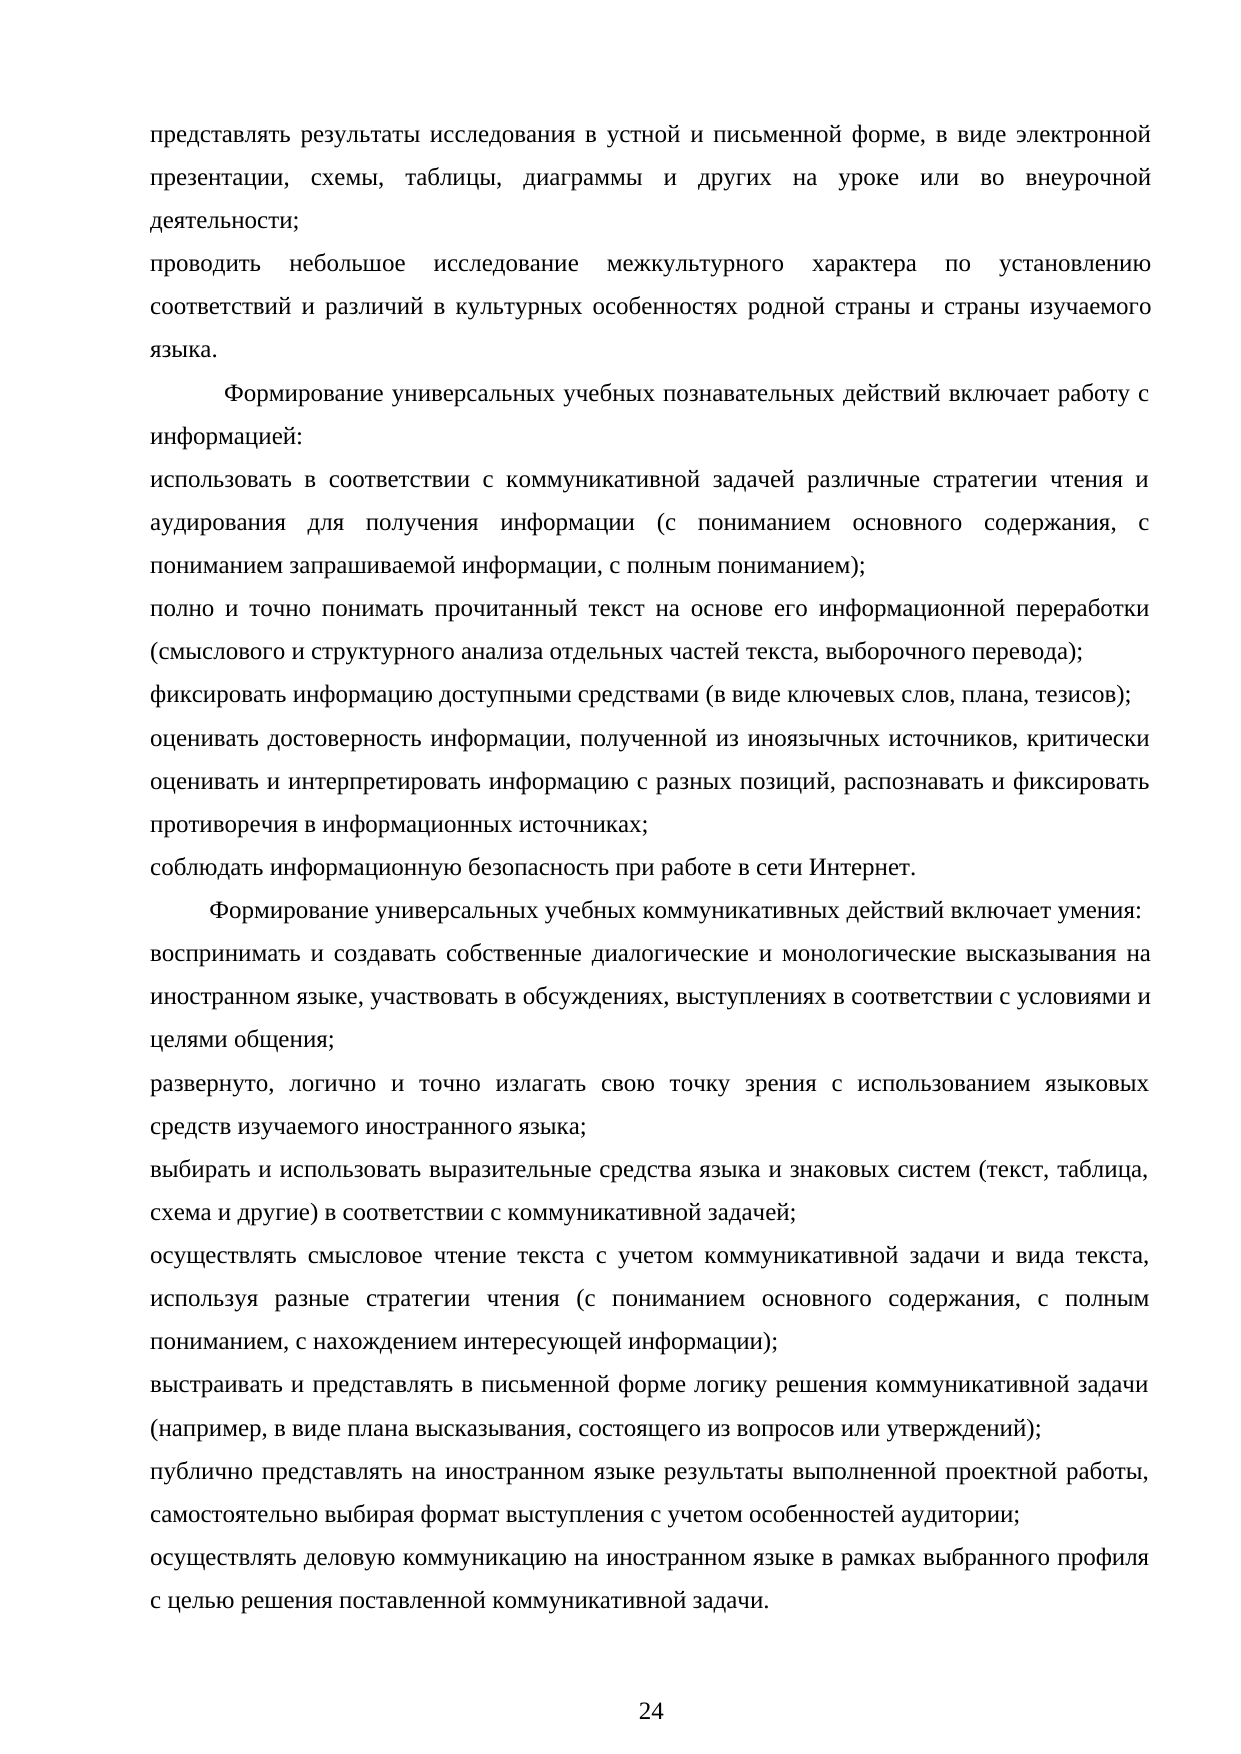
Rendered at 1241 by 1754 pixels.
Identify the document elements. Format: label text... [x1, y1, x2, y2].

text использовать в соответствии с коммуникативной задачей различные стратегии чтения и аудирования для получения информации (с пониманием основного содержания, с пониманием запрашиваемой информации, с полным пониманием); [150, 464, 1150, 579]
text представлять результаты исследования в устной и письменной форме, в виде электронной презентации, схемы, таблицы, диаграммы и других на уроке или во внеурочной деятельности; [150, 119, 1152, 234]
text публично представлять на иностранном языке результаты выполненной проектной работы, самостоятельно выбирая формат выступления с учетом особенностей аудитории; [150, 1456, 1150, 1528]
text проводить небольшое исследование межкультурного характера по установлению соответствий и различий в культурных особенностях родной страны и страны изучаемого языка. [150, 248, 1152, 363]
text соблюдать информационную безопасность при работе в сети Интернет. [150, 852, 1150, 881]
text фиксировать информацию доступными средствами (в виде ключевых слов, плана, тезисов); [150, 679, 1150, 708]
text выбирать и использовать выразительные средства языка и знаковых систем (текст, таблица, схема и другие) в соответствии с коммуникативной задачей; [150, 1154, 1150, 1226]
text Формирование универсальных учебных коммуникативных действий включает умения: [150, 895, 1150, 924]
text осуществлять смысловое чтение текста с учетом коммуникативной задачи и вида текста, используя разные стратегии чтения (с пониманием основного содержания, с полным пониманием, с нахождением интересующей информации); [150, 1240, 1150, 1355]
text Формирование универсальных учебных познавательных действий включает работу с информацией: [150, 378, 1150, 449]
text осуществлять деловую коммуникацию на иностранном языке в рамках выбранного профиля с целью решения поставленной коммуникативной задачи. [150, 1542, 1150, 1614]
text полно и точно понимать прочитанный текст на основе его информационной переработки (смыслового и структурного анализа отдельных частей текста, выборочного перевода); [150, 593, 1150, 665]
text воспринимать и создавать собственные диалогические и монологические высказывания на иностранном языке, участвовать в обсуждениях, выступлениях в соответствии с условиями и целями общения; [150, 938, 1152, 1053]
text выстраивать и представлять в письменной форме логику решения коммуникативной задачи (например, в виде плана высказывания, состоящего из вопросов или утверждений); [150, 1369, 1150, 1441]
text оценивать достоверность информации, полученной из иноязычных источников, критически оценивать и интерпретировать информацию с разных позиций, распознавать и фиксировать противоречия в информационных источниках; [150, 723, 1150, 838]
text развернуто, логично и точно излагать свою точку зрения с использованием языковых средств изучаемого иностранного языка; [150, 1068, 1150, 1139]
